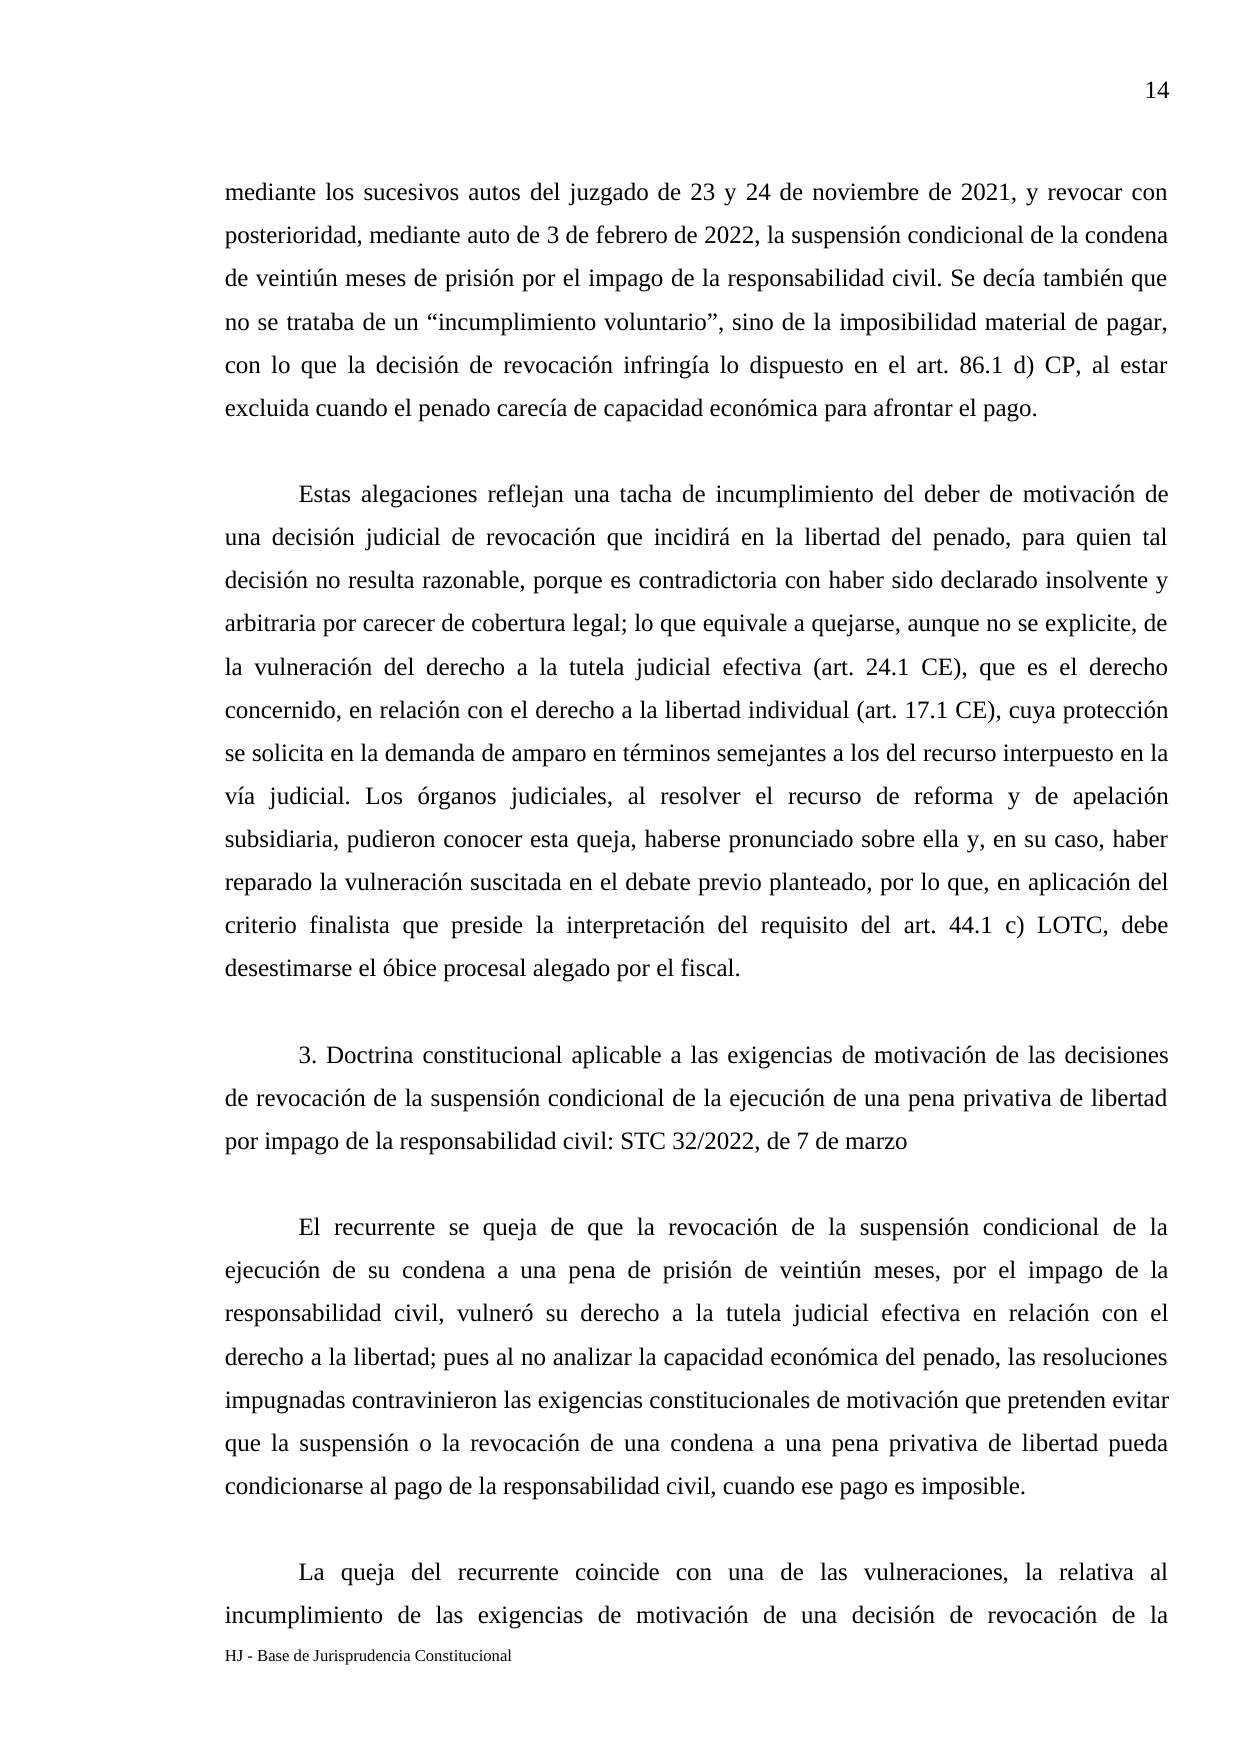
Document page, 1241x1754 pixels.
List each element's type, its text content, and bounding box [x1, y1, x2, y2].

text El recurrente se queja de que la revocación de la suspensión condicional de la ejecución de su condena a una pena de prisión de veintiún meses, por el impago de la responsabilidad civil, vulneró su derecho a la tutela judicial efectiva en relación con el derecho a la libertad; pues al no analizar la capacidad económica del penado, las resoluciones impugnadas contravinieron las exigencias constitucionales de motivación que pretenden evitar que la suspensión o la revocación de una condena a una pena privativa de libertad pueda condicionarse al pago de la responsabilidad civil, cuando ese pago es imposible. [224, 1212, 1169, 1500]
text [224, 1557, 1169, 1629]
text Estas alegaciones reflejan una tacha de incumplimiento del deber de motivación de una decisión judicial de revocación que incidirá en la libertad del penado, para quien tal decisión no resulta razonable, porque es contradictoria con haber sido declarado insolvente y arbitraria por carecer de cobertura legal; lo que equivale a quejarse, aunque no se explicite, de la vulneración del derecho a la tutela judicial efectiva (art. 24.1 CE), que es el derecho concernido, en relación con el derecho a la libertad individual (art. 17.1 CE), cuya protección se solicita en la demanda de amparo en términos semejantes a los del recurso interpuesto en la vía judicial. Los órganos judiciales, al resolver el recurso de reforma y de apelación subsidiaria, pudieron conocer esta queja, haberse pronunciado sobre ella y, en su caso, haber reparado la vulneración suscitada en el debate previo planteado, por lo que, en aplicación del criterio finalista que preside la interpretación del requisito del art. 44.1 c) LOTC, debe desestimarse el óbice procesal alegado por el fiscal. [224, 479, 1169, 982]
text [224, 177, 1169, 422]
text 3. Doctrina constitucional aplicable a las exigencias de motivación de las decisiones de revocación de la suspensión condicional de la ejecución de una pena privativa de libertad por impago de la responsabilidad civil: STC 32/2022, de 7 de marzo [224, 1040, 1169, 1155]
